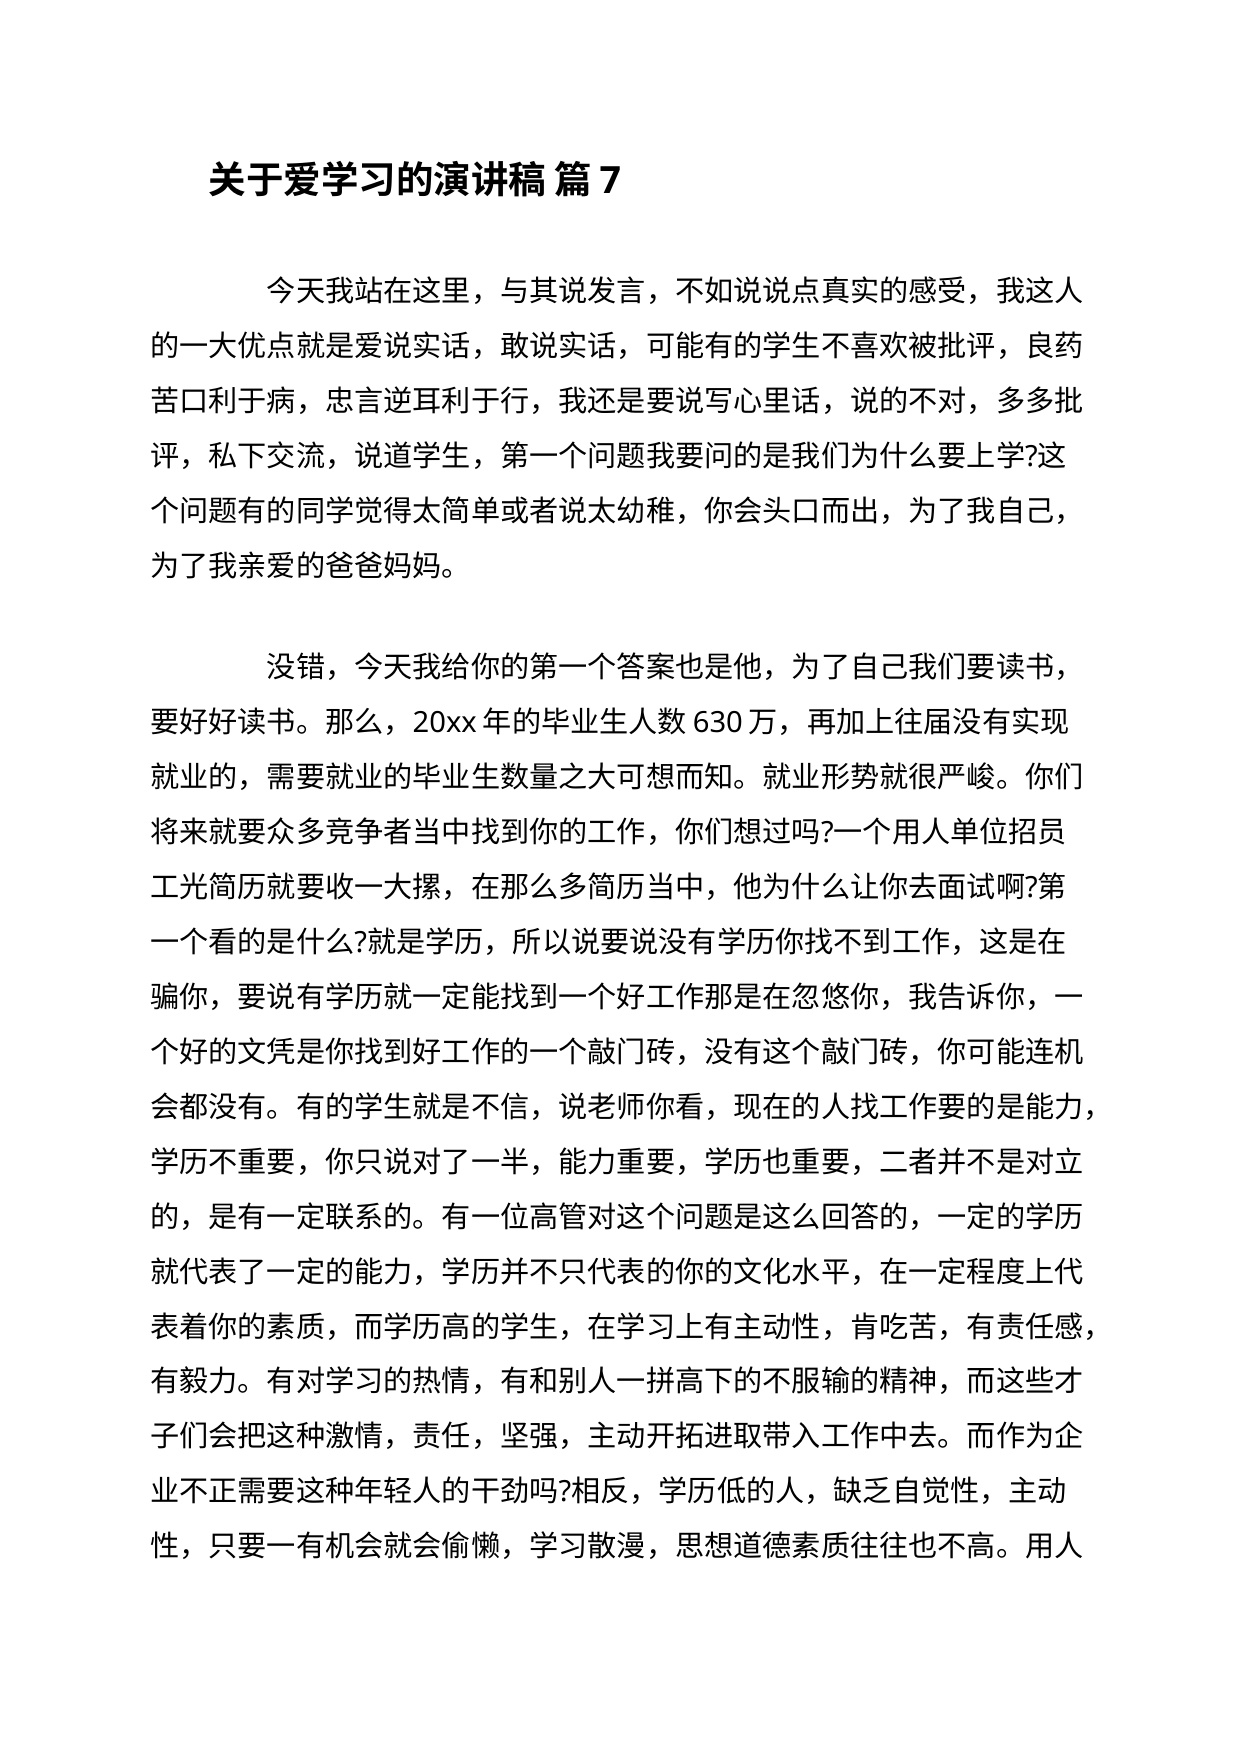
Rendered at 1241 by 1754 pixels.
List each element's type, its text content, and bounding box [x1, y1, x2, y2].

text 关于爱学习的演讲稿 篇7 [150, 150, 1090, 204]
text 今天我站在这里，与其说发言，不如说说点真实的感受，我这人的一大优点就是爱说实话，敢说实话，可能有的学生不喜欢被批评，良药苦口利于病，忠言逆耳利于行，我还是要说写心里话，说的不对，多多批评，私下交流，说道学生，第一个问题我要问的是我们为什么要上学?这个问题有的同学觉得太简单或者说太幼稚，你会头口而出，为了我自己，为了我亲爱的爸爸妈妈。 [150, 268, 1090, 584]
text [150, 644, 1090, 1565]
